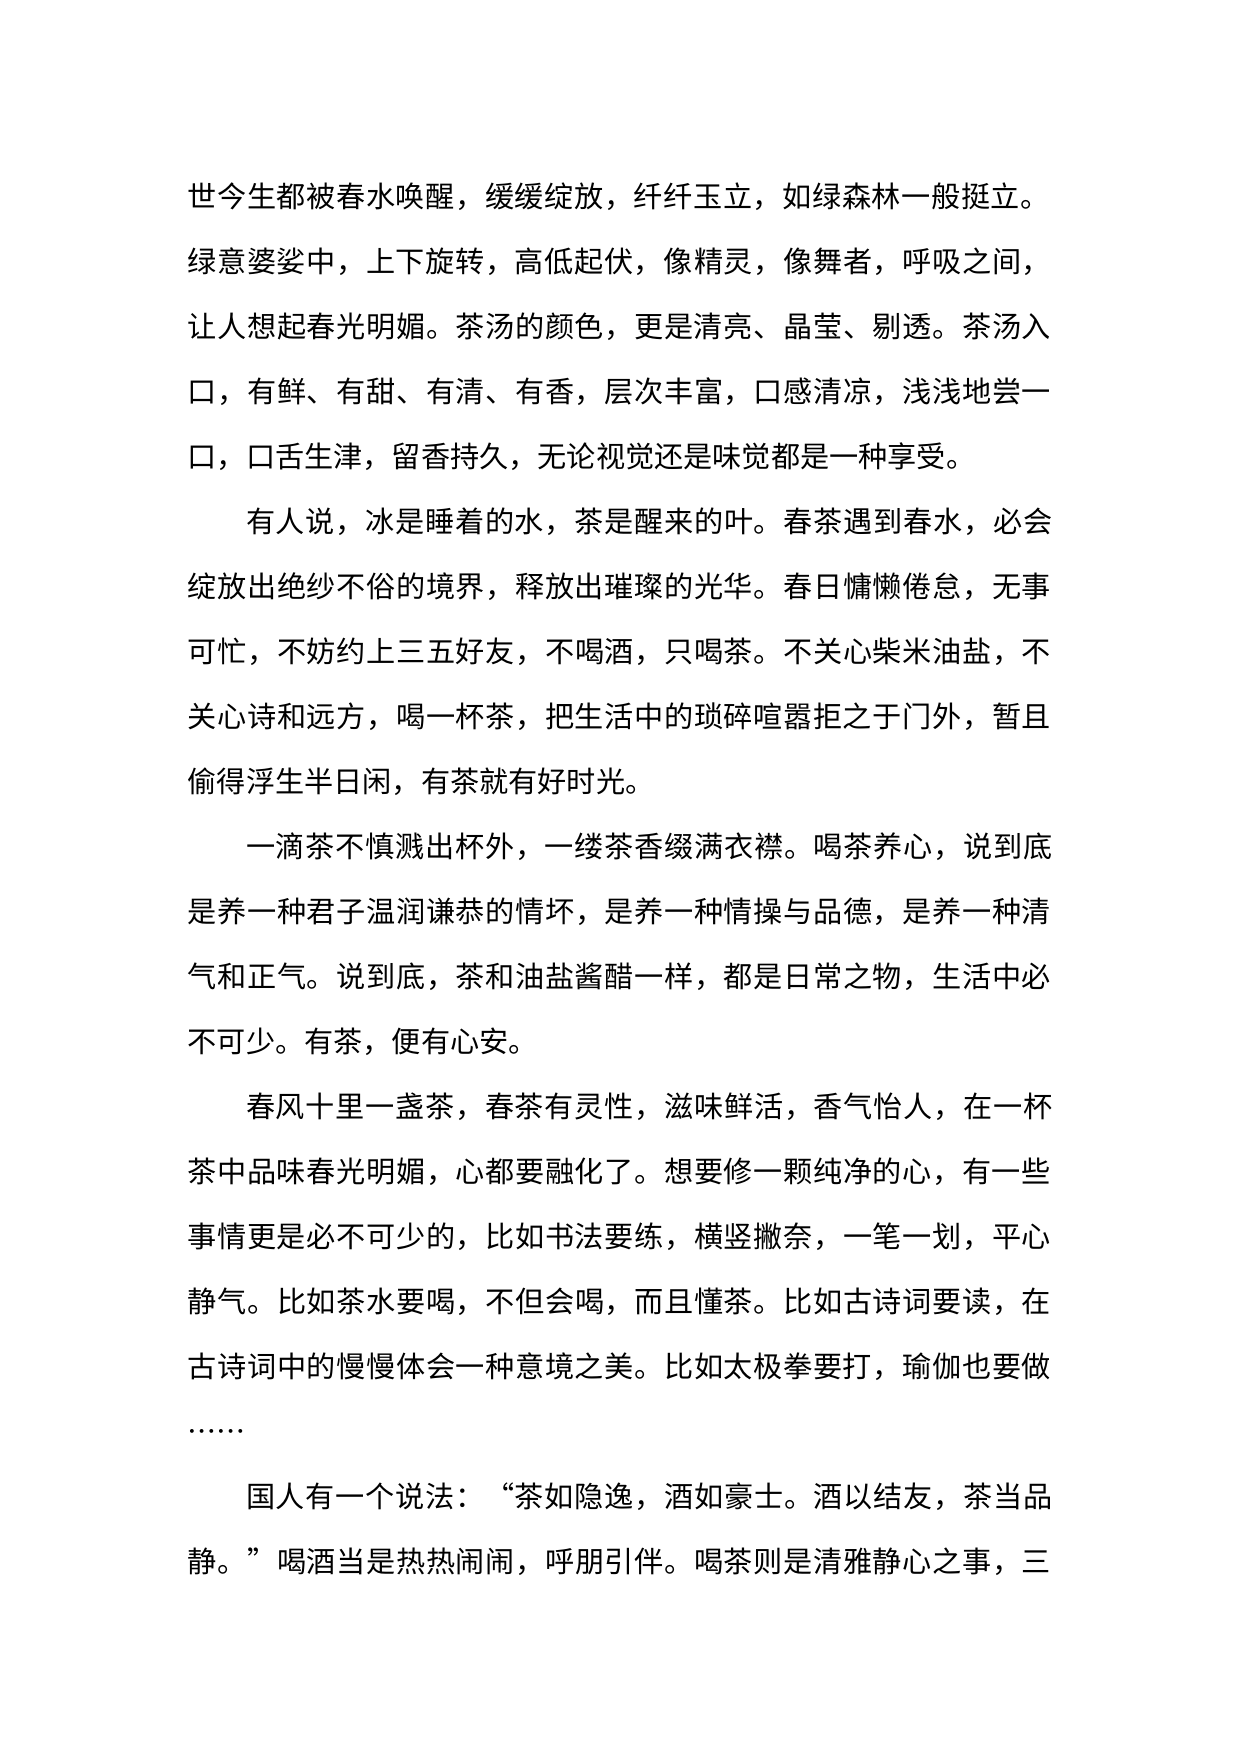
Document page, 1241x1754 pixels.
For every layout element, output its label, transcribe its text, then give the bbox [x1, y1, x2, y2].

text 春风十里一盏茶，春茶有灵性，滋味鲜活，香气怡人，在一杯茶中品味春光明媚，心都要融化了。想要修一颗纯净的心，有一些事情更是必不可少的，比如书法要练，横竖撇奈，一笔一划，平心静气。比如茶水要喝，不但会喝，而且懂茶。比如古诗词要读，在古诗词中的慢慢体会一种意境之美。比如太极拳要打，瑜伽也要做…… [187, 1072, 1053, 1462]
text 有人说，冰是睡着的水，茶是醒来的叶。春茶遇到春水，必会绽放出绝纱不俗的境界，释放出璀璨的光华。春日慵懒倦怠，无事可忙，不妨约上三五好友，不喝酒，只喝茶。不关心柴米油盐，不关心诗和远方，喝一杯茶，把生活中的琐碎喧嚣拒之于门外，暂且偷得浮生半日闲，有茶就有好时光。 [187, 487, 1053, 812]
text 一滴茶不慎溅出杯外，一缕茶香缀满衣襟。喝茶养心，说到底是养一种君子温润谦恭的情坏，是养一种情操与品德，是养一种清气和正气。说到底，茶和油盐酱醋一样，都是日常之物，生活中必不可少。有茶，便有心安。 [187, 812, 1053, 1072]
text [187, 1462, 1053, 1592]
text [187, 162, 1053, 487]
